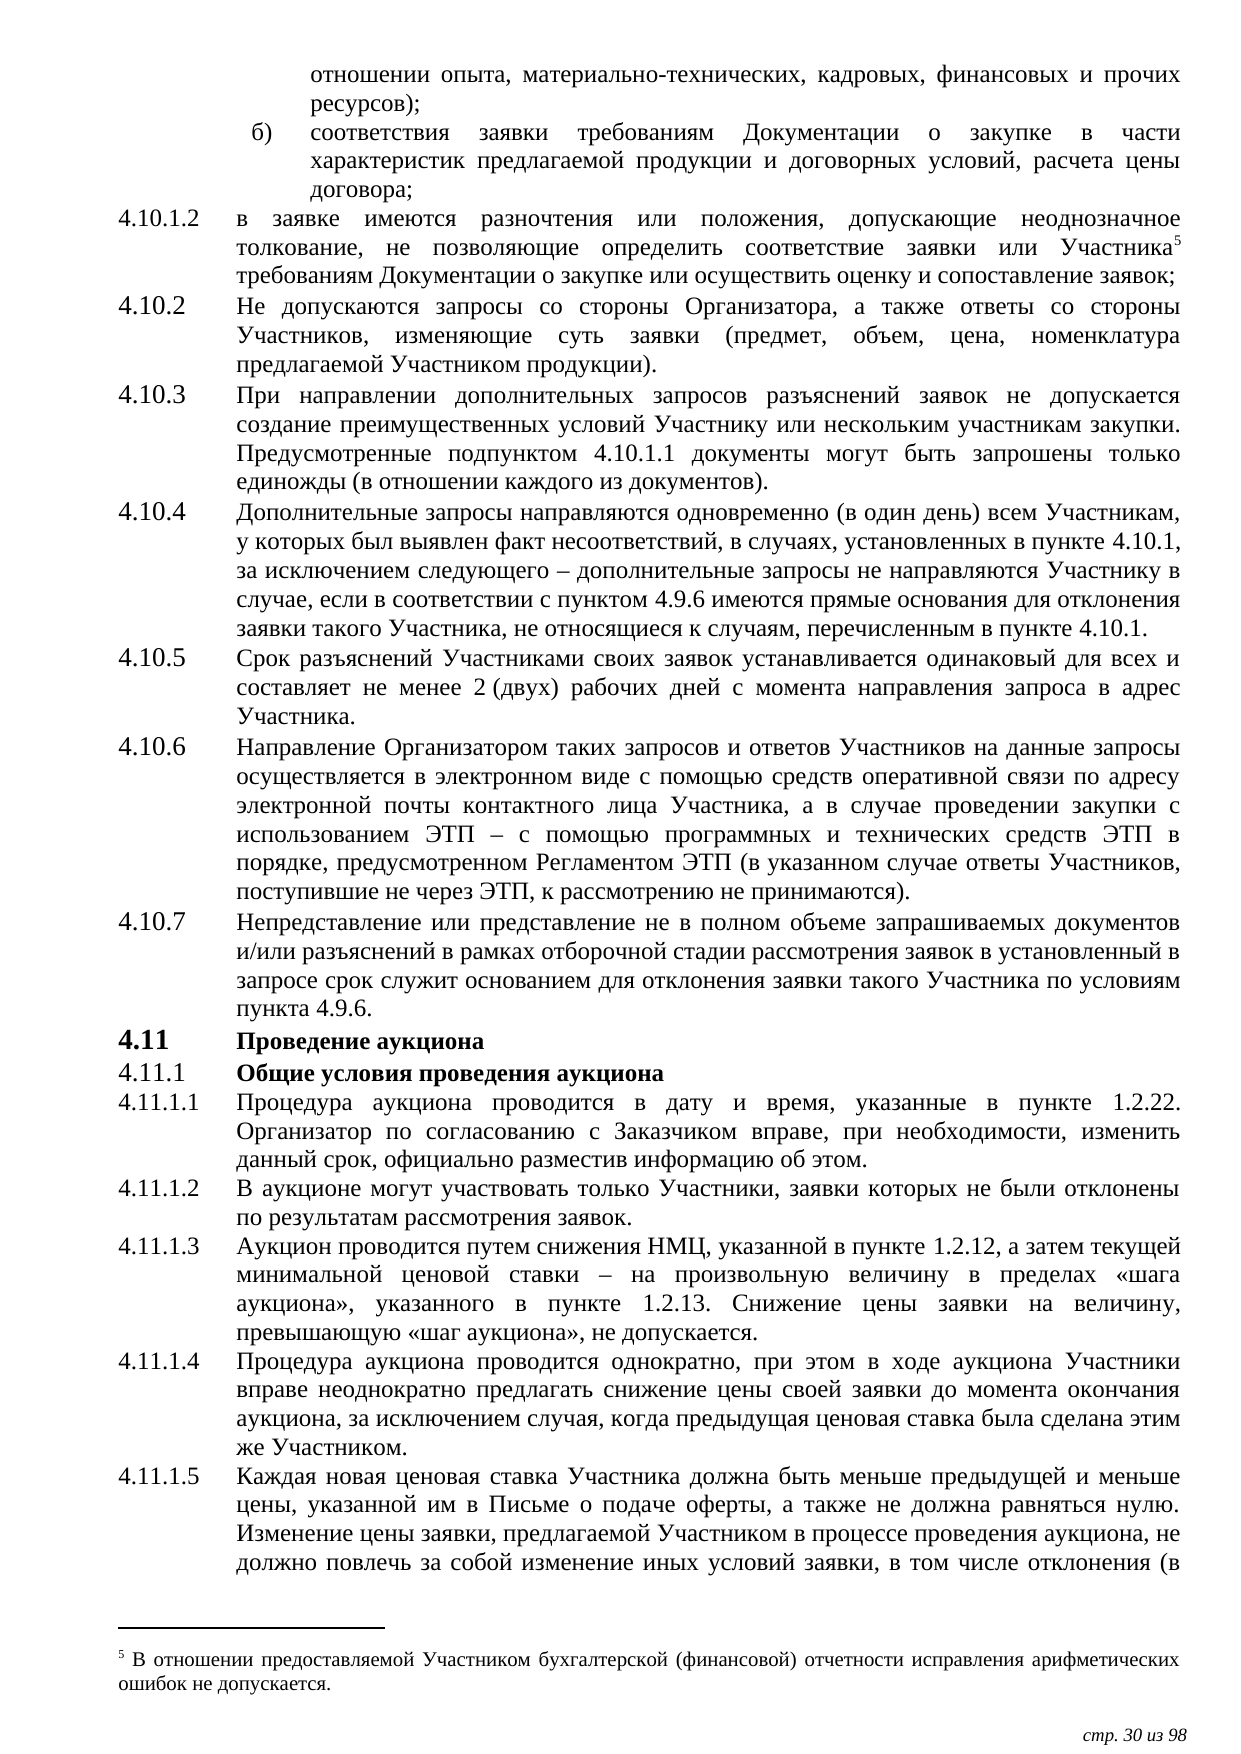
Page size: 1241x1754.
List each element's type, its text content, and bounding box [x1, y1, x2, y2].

text В аукционе могут участвовать только Участники, заявки которых не были отклонены по результатам рассмотрения заявок. [118, 1173, 1181, 1231]
text При направлении дополнительных запросов разъяснений заявок не допускается создание преимущественных условий Участнику или нескольким участникам закупки. Предусмотренные подпунктом 4.10.1.1 документы могут быть запрошены только единожды (в отношении каждого из документов). [118, 378, 1181, 495]
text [118, 1461, 1181, 1576]
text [251, 59, 1181, 117]
text Направление Организатором таких запросов и ответов Участников на данные запросы осуществляется в электронном виде с помощью средств оперативной связи по адресу электронной почты контактного лица Участника, а в случае проведении закупки с использованием ЭТП – с помощью программных и технических средств ЭТП в порядке, предусмотренном Регламентом ЭТП (в указанном случае ответы Участников, поступившие не через ЭТП, к рассмотрению не принимаются). [118, 730, 1181, 905]
text Дополнительные запросы направляются одновременно (в один день) всем Участникам, у которых был выявлен факт несоответствий, в случаях, установленных в пункте 4.10.1, за исключением следующего – дополнительные запросы не направляются Участнику в случае, если в соответствии с пунктом 4.9.6 имеются прямые основания для отклонения заявки такого Участника, не относящиеся к случаям, перечисленным в пункте 4.10.1. [118, 495, 1181, 641]
text Процедура аукциона проводится в дату и время, указанные в пункте 1.2.22. Организатор по согласованию с Заказчиком вправе, при необходимости, изменить данный срок, официально разместив информацию об этом. [118, 1087, 1181, 1173]
text Процедура аукциона проводится однократно, при этом в ходе аукциона Участники вправе неоднократно предлагать снижение цены своей заявки до момента окончания аукциона, за исключением случая, когда предыдущая ценовая ставка была сделана этим же Участником. [118, 1346, 1181, 1461]
text Аукцион проводится путем снижения НМЦ, указанной в пункте 1.2.12, а затем текущей минимальной ценовой ставки – на произвольную величину в пределах «шага аукциона», указанного в пункте 1.2.13. Снижение цены заявки на величину, превышающую «шаг аукциона», не допускается. [118, 1231, 1181, 1346]
text Непредставление или представление не в полном объеме запрашиваемых документов и/или разъяснений в рамках отборочной стадии рассмотрения заявок в установленный в запросе срок служит основанием для отклонения заявки такого Участника по условиям пункта 4.9.6. [118, 905, 1181, 1022]
text Общие условия проведения аукциона [118, 1056, 1181, 1087]
list в заявке имеются разночтения или положения, допускающие неоднозначное толкование, не позволяющие определить соответствие заявки или Участника требованиям Документации о закупке или осуществить оценку и сопоставление заявок; [118, 203, 1181, 289]
text Срок разъяснений Участниками своих заявок устанавливается одинаковый для всех и составляет не менее 2 (двух) рабочих дней с момента направления запроса в адрес Участника. [118, 641, 1181, 730]
subtitle Проведение аукциона [118, 1022, 1181, 1056]
text соответствия заявки требованиям Документации о закупке в части характеристик предлагаемой продукции и договорных условий, расчета цены договора; [251, 117, 1181, 203]
text Не допускаются запросы со стороны Организатора, а также ответы со стороны Участников, изменяющие суть заявки (предмет, объем, цена, номенклатура предлагаемой Участником продукции). [118, 289, 1181, 378]
